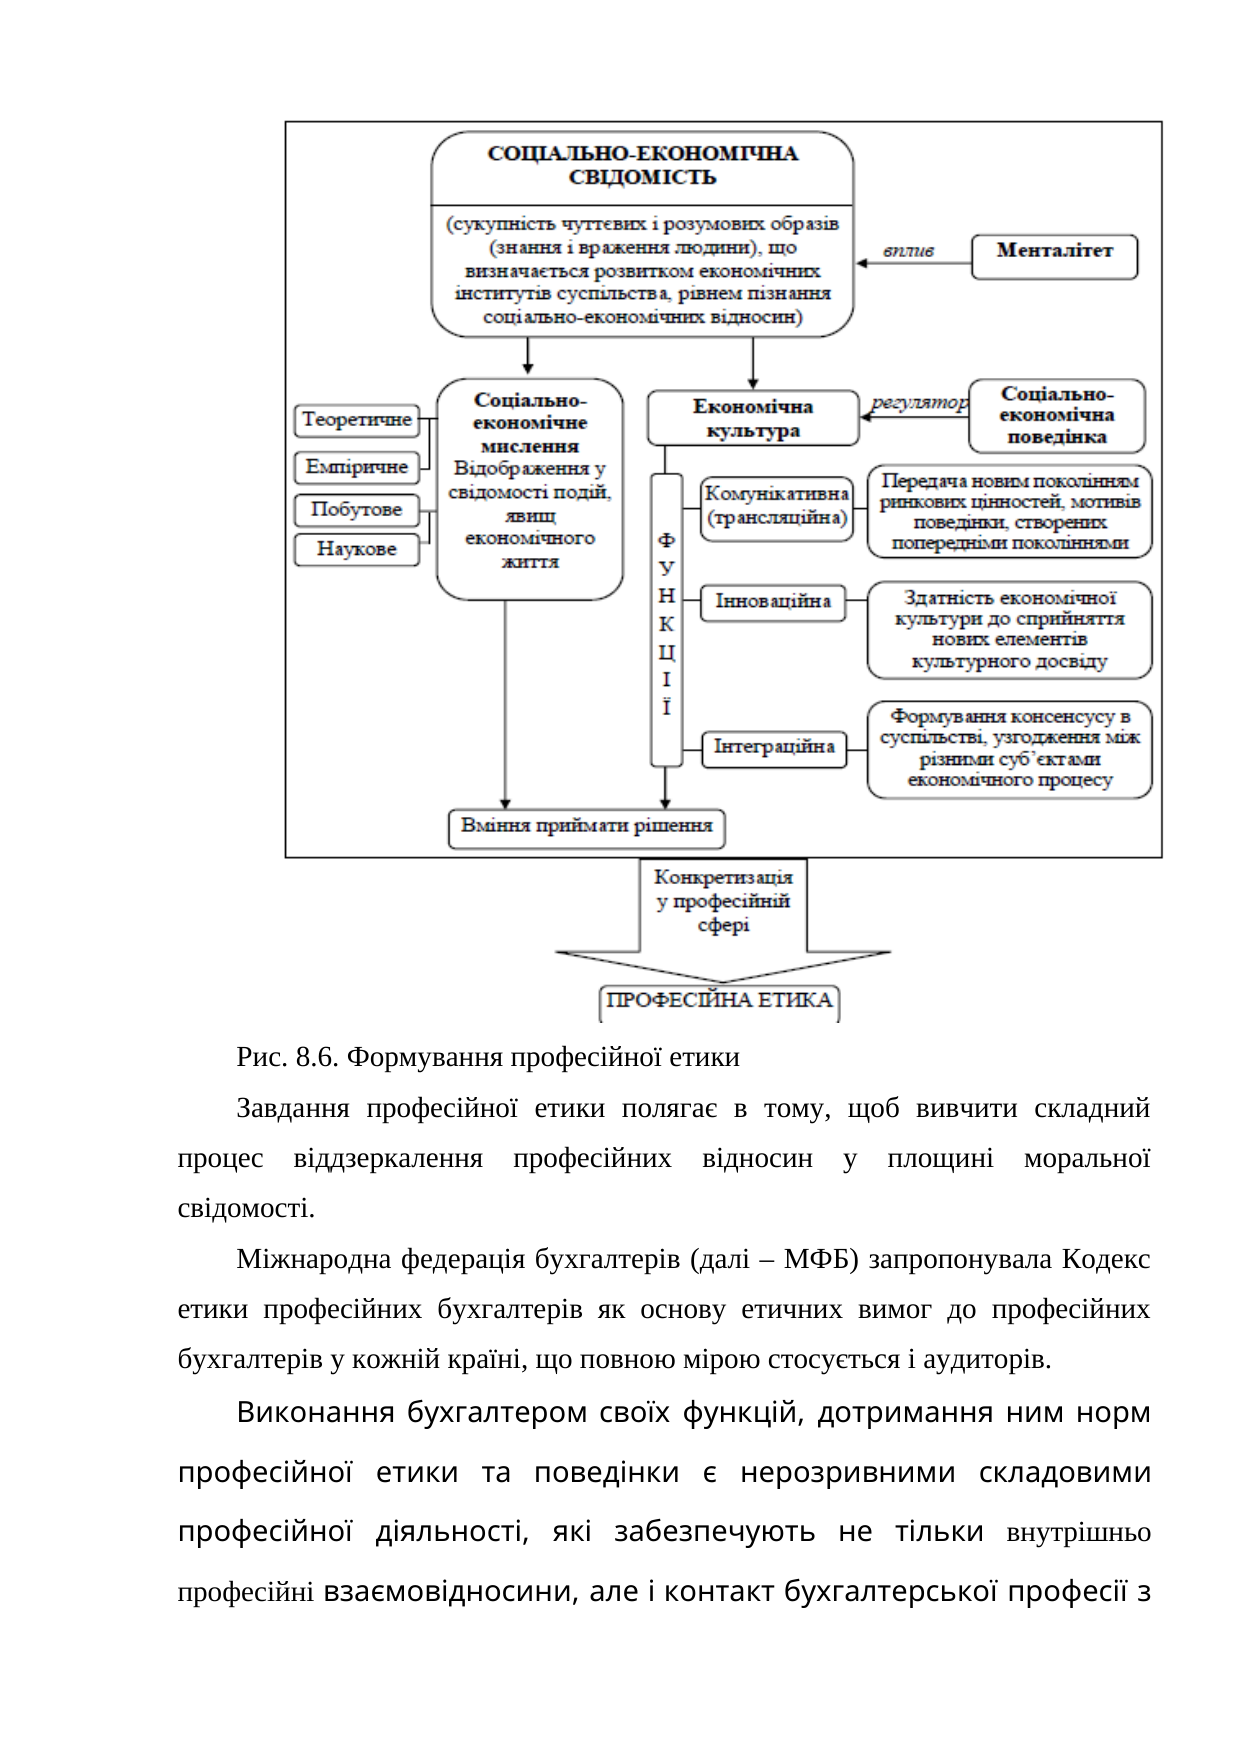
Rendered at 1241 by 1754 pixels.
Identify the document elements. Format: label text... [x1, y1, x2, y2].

text Рис. 8.6. Формування професійної етики [177, 1039, 1152, 1073]
picture [236, 118, 1185, 1023]
text Завдання професійної етики полягає в тому, щоб вивчити складний процес віддзеркалення професійних відносин у площині моральної свідомості. [177, 1090, 1152, 1224]
text Міжнародна федерація бухгалтерів (далі – МФБ) запропонувала Кодекс етики професійних бухгалтерів як основу етичних вимог до професійних бухгалтерів у кожній країні, що повною мірою стосується і аудиторів. [177, 1241, 1152, 1375]
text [177, 1392, 1152, 1610]
